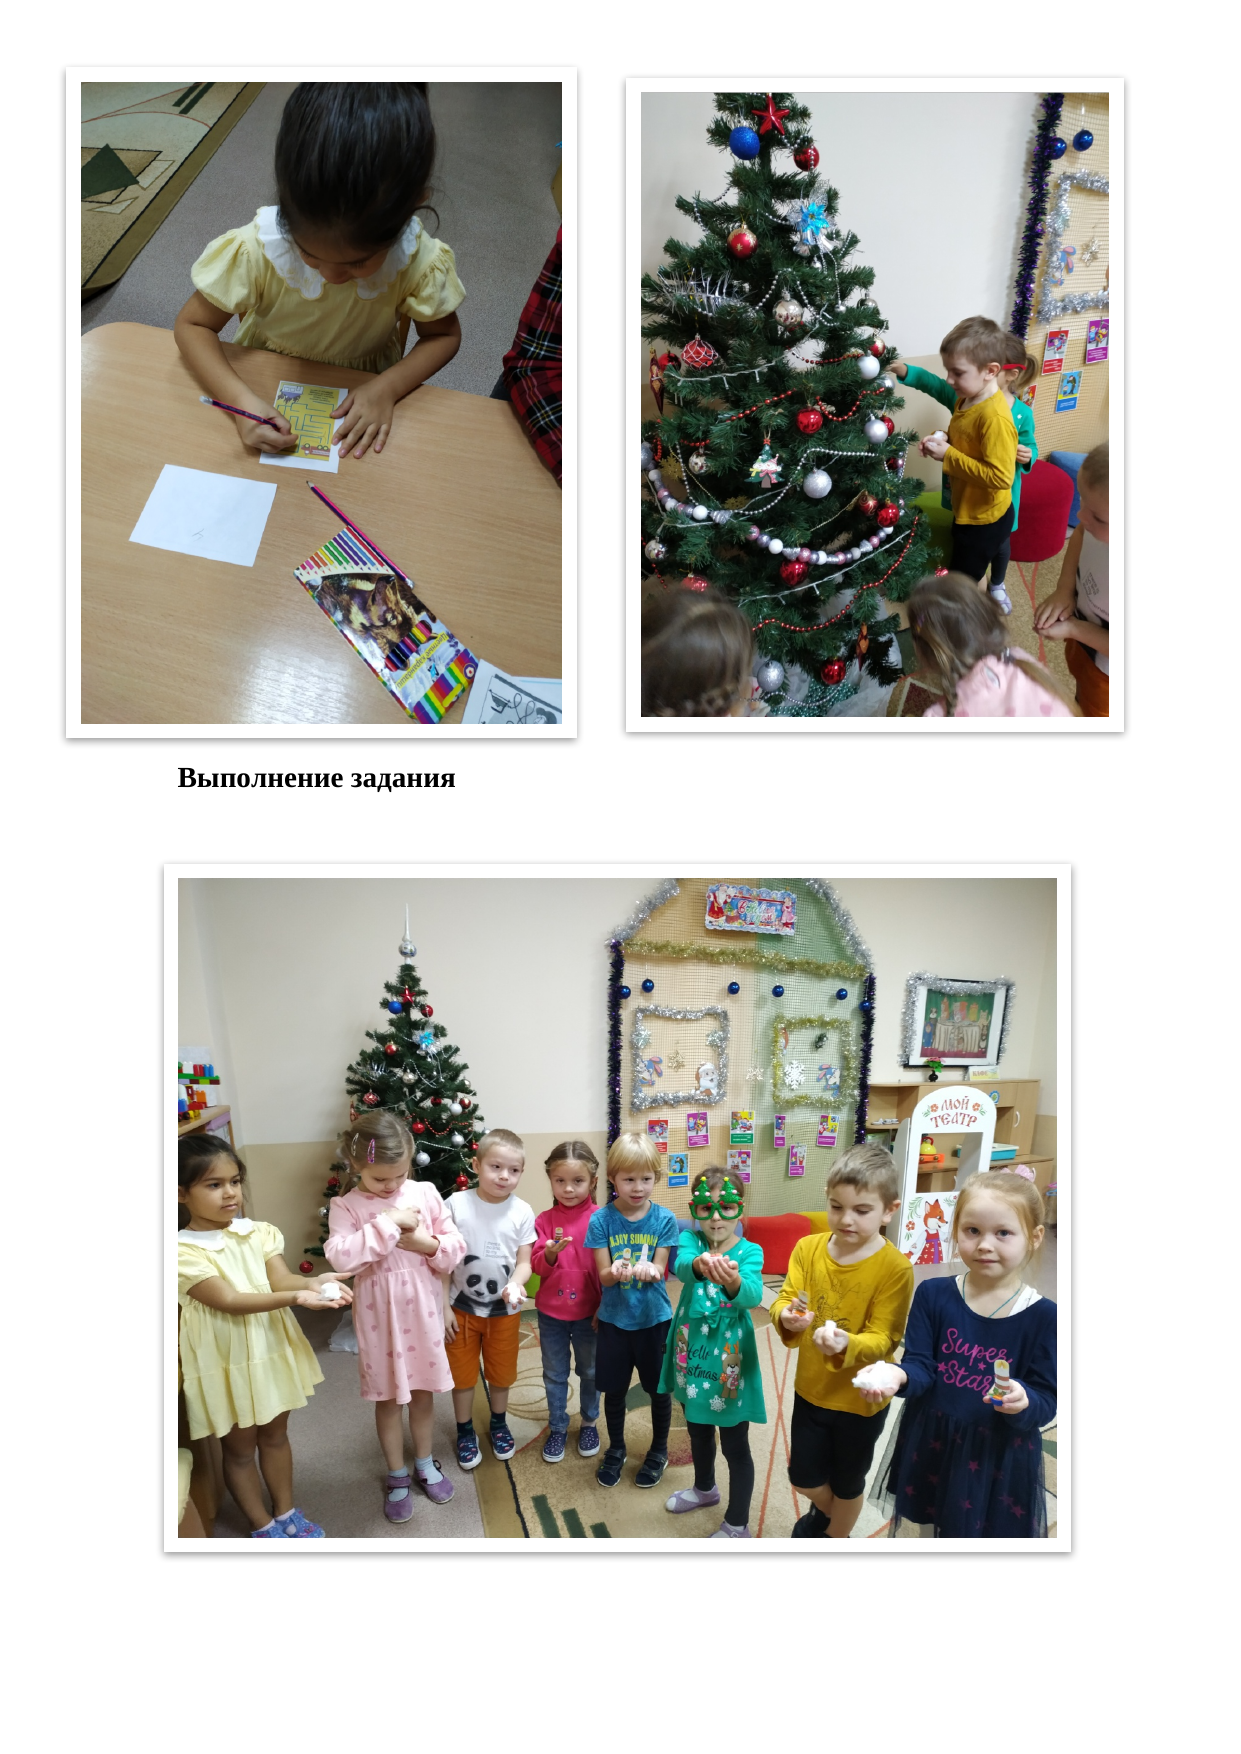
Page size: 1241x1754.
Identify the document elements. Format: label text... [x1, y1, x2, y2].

picture [178, 878, 1057, 1538]
picture [81, 82, 562, 724]
picture [641, 93, 1109, 716]
